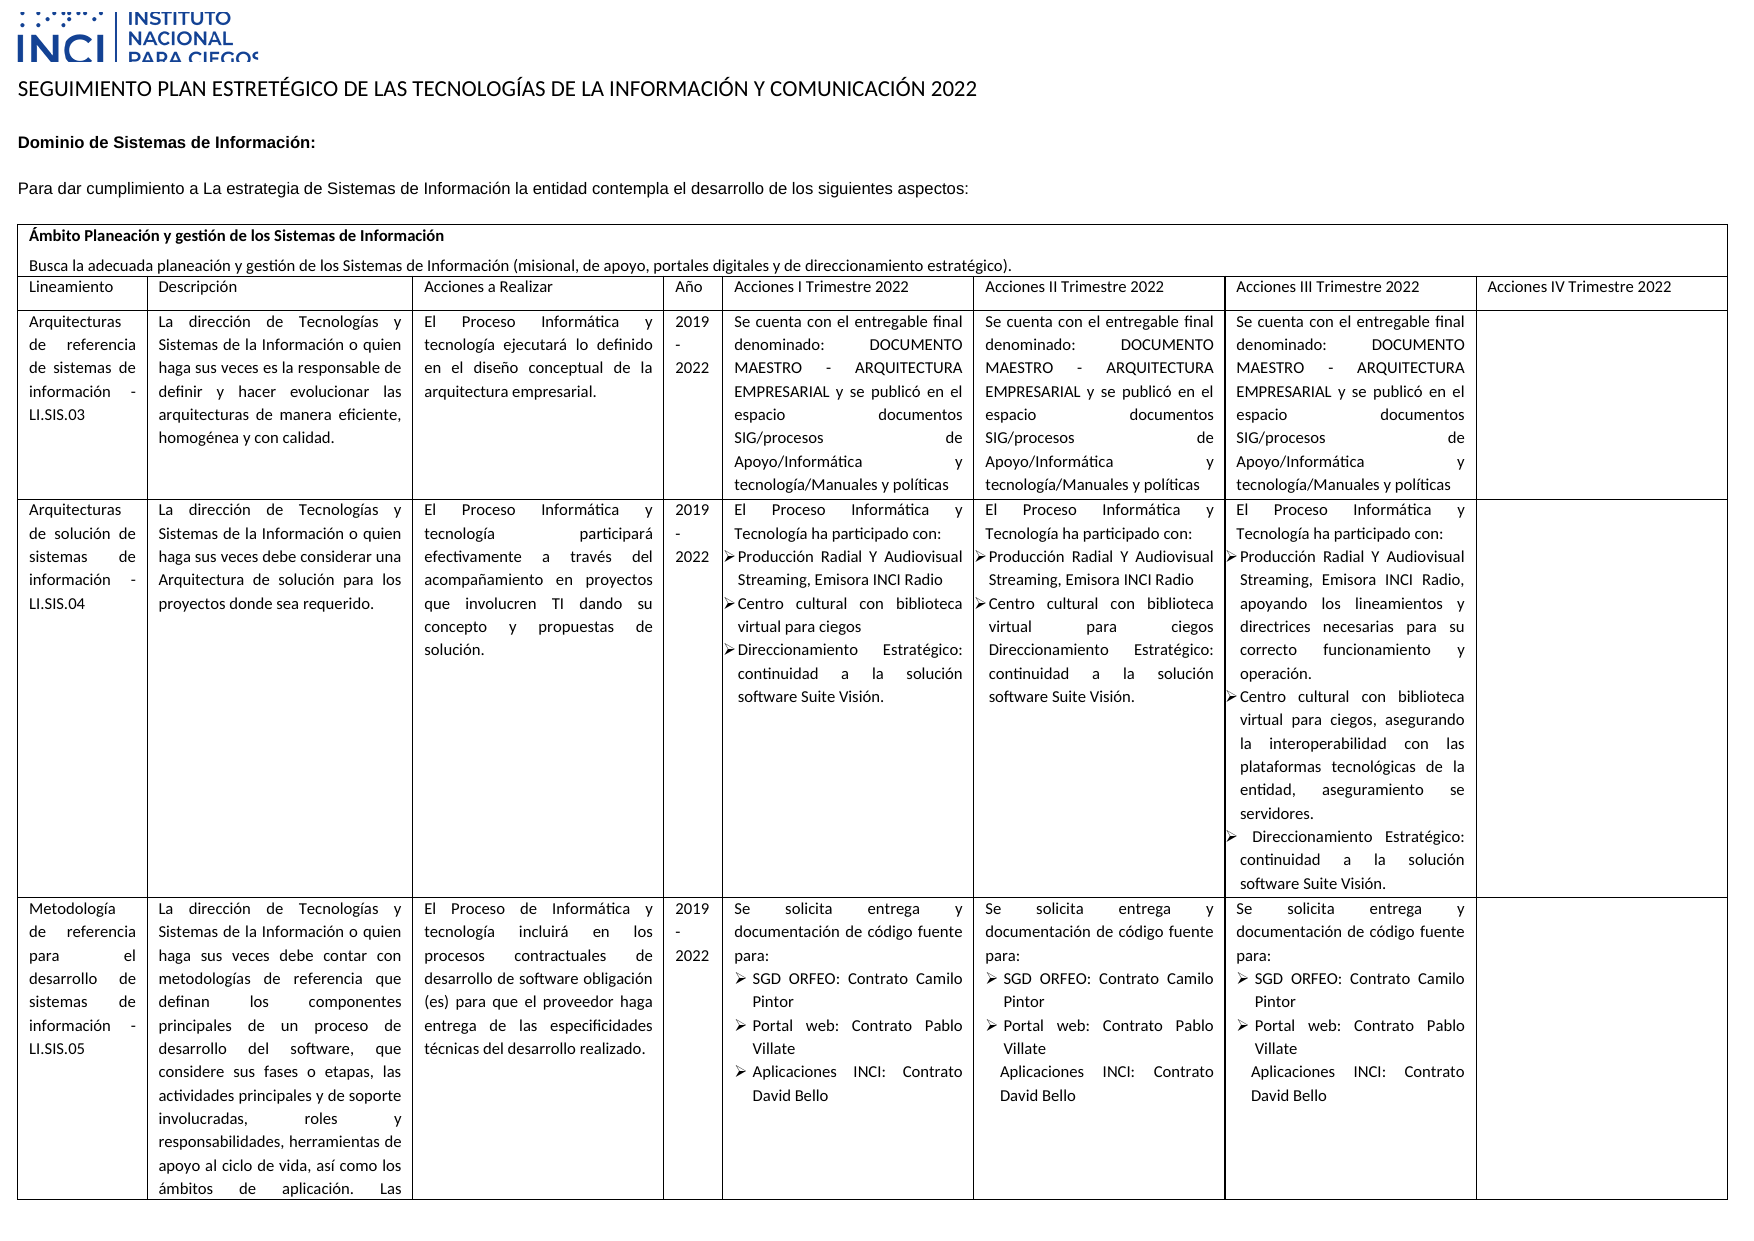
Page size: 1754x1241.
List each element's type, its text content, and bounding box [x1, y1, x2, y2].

table_cell Año [664, 277, 722, 310]
table_cell 2019-2022 [664, 898, 722, 1198]
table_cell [1226, 898, 1476, 1198]
table_cell 2019-2022 [664, 500, 722, 897]
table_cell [148, 898, 412, 1198]
table_cell Se cuenta con el entregable final denominado: DOCUMENTO MAESTRO - ARQUITECTURA EMPRESARIAL y se publicó en el espacio documentos SIG/procesos de Apoyo/Informática y tecnología/Manuales y políticas [723, 311, 973, 499]
table_cell Acciones a Realizar [413, 277, 663, 310]
table_cell El Proceso Informática y Tecnología ha participado con: Producción Radial Y Audiovisual Streaming, Emisora INCI Radio Centro cultural con biblioteca virtual para ciegos Direccionamiento Estratégico: continuidad a la solución software Suite Visión. [723, 500, 973, 897]
table_cell [1477, 311, 1727, 499]
text Dominio de Sistemas de Información: [18, 133, 1736, 152]
table_cell Acciones III Trimestre 2022 [1226, 277, 1476, 310]
table_cell La dirección de Tecnologías y Sistemas de la Información o quien haga sus veces debe considerar una Arquitectura de solución para los proyectos donde sea requerido. [148, 500, 412, 897]
table_cell El Proceso Informática y Tecnología ha participado con: Producción Radial Y Audiovisual Streaming, Emisora INCI Radio, apoyando los lineamientos y directrices necesarias para su correcto funcionamiento y operación. Centro cultural con biblioteca virtual para ciegos, asegurando la interoperabilidad con las plataformas tecnológicas de la entidad, aseguramiento se servidores. Direccionamiento Estratégico: continuidad a la solución software Suite Visión. [1226, 500, 1476, 897]
table_cell El Proceso Informática y tecnología participará efectivamente a través del acompañamiento en proyectos que involucren TI dando su concepto y propuestas de solución. [413, 500, 663, 897]
table_cell Se cuenta con el entregable final denominado: DOCUMENTO MAESTRO - ARQUITECTURA EMPRESARIAL y se publicó en el espacio documentos SIG/procesos de Apoyo/Informática y tecnología/Manuales y políticas [1226, 311, 1476, 499]
table_cell Se cuenta con el entregable final denominado: DOCUMENTO MAESTRO - ARQUITECTURA EMPRESARIAL y se publicó en el espacio documentos SIG/procesos de Apoyo/Informática y tecnología/Manuales y políticas [974, 311, 1224, 499]
table_cell Acciones II Trimestre 2022 [974, 277, 1224, 310]
table_cell El Proceso Informática y Tecnología ha participado con: Producción Radial Y Audiovisual Streaming, Emisora INCI Radio Centro cultural con biblioteca virtual para ciegos Direccionamiento Estratégico: continuidad a la solución software Suite Visión. [974, 500, 1224, 897]
table_cell Arquitecturas de referencia de sistemas de información - LI.SIS.03 [18, 311, 147, 499]
table_cell 2019 - 2022 [664, 311, 722, 499]
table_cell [18, 898, 147, 1198]
table_cell [1477, 898, 1727, 1198]
table_header Ámbito Planeación y gestión de los Sistemas de Información Busca la adecuada planeación y gestión de los Sistemas de Información (misional, de apoyo, portales digitales y de direccionamiento estratégico). [18, 225, 1727, 276]
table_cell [723, 898, 973, 1198]
table_cell Arquitecturas de solución de sistemas de información - LI.SIS.04 [18, 500, 147, 897]
table_cell Acciones IV Trimestre 2022 [1477, 277, 1727, 310]
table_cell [413, 898, 663, 1198]
table_cell La dirección de Tecnologías y Sistemas de la Información o quien haga sus veces es la responsable de definir y hacer evolucionar las arquitecturas de manera eficiente, homogénea y con calidad. [148, 311, 412, 499]
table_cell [974, 898, 1224, 1198]
picture [17, 12, 259, 62]
table_cell Lineamiento [18, 277, 147, 310]
text Para dar cumplimiento a La estrategia de Sistemas de Información la entidad contempla el desarrollo de los siguientes aspectos: [18, 178, 1736, 198]
table_cell Descripción [148, 277, 412, 310]
table_cell Acciones I Trimestre 2022 [723, 277, 973, 310]
table_cell [1477, 500, 1727, 897]
table_cell El Proceso Informática y tecnología ejecutará lo definido en el diseño conceptual de la arquitectura empresarial. [413, 311, 663, 499]
